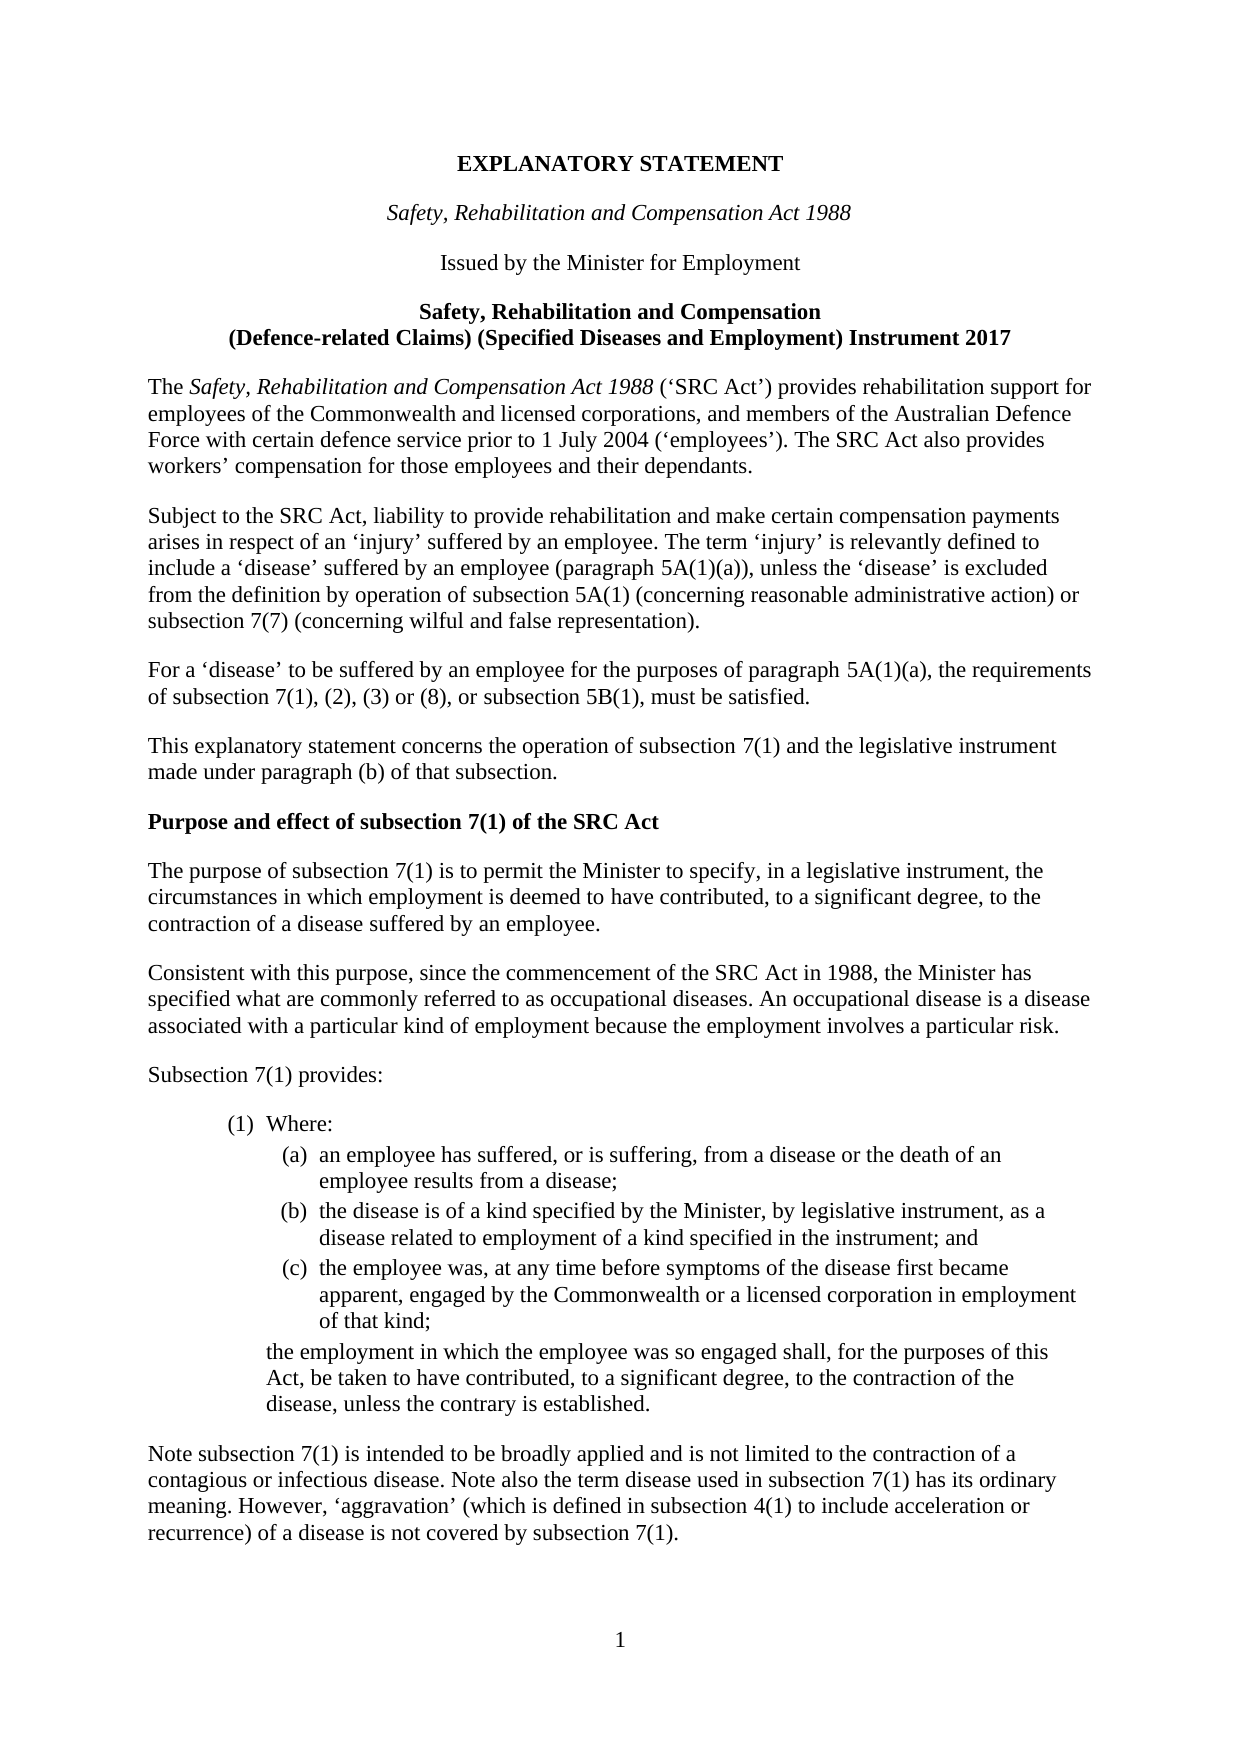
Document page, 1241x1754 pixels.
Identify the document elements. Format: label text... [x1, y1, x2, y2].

text (c) the employee was, at any time before symptoms of the disease first became apparent, engaged by the Commonwealth or a licensed corporation in employment of that kind; [148, 1254, 1092, 1333]
text (b) the disease is of a kind specified by the Minister, by legislative instrument, as a disease related to employment of a kind specified in the instrument; and [148, 1198, 1092, 1250]
text Subsection 7(1) provides: [148, 1061, 1092, 1087]
text Subject to the SRC Act, liability to provide rehabilitation and make certain compensation payments arises in respect of an ‘injury’ suffered by an employee. The term ‘injury’ is relevantly defined to include a ‘disease’ suffered by an employee (paragraph 5A(1)(a)), unless the ‘disease’ is excluded from the definition by operation of subsection 5A(1) (concerning reasonable administrative action) or subsection 7(7) (concerning wilful and false representation). [148, 502, 1092, 633]
text EXPLANATORY STATEMENT [148, 150, 1092, 176]
text This explanatory statement concerns the operation of subsection 7(1) and the legislative instrument made under paragraph (b) of that subsection. [148, 732, 1092, 785]
text (1) Where: [148, 1110, 1092, 1137]
text The Safety, Rehabilitation and Compensation Act 1988 (‘SRC Act’) provides rehabilitation support for employees of the Commonwealth and licensed corporations, and members of the Australian Defence Force with certain defence service prior to 1 July 2004 (‘employees’). The SRC Act also provides workers’ compensation for those employees and their dependants. [148, 373, 1092, 479]
text Safety, Rehabilitation and Compensation Act 1988 [148, 199, 1092, 226]
text For a ‘disease’ to be suffered by an employee for the purposes of paragraph 5A(1)(a), the requirements of subsection 7(1), (2), (3) or (8), or subsection 5B(1), must be satisfied. [148, 656, 1092, 709]
text Purpose and effect of subsection 7(1) of the SRC Act [148, 808, 1092, 834]
text Safety, Rehabilitation and Compensation (Defence-related Claims) (Specified Diseases and Employment) Instrument 2017 [148, 298, 1092, 351]
text The purpose of subsection 7(1) is to permit the Minister to specify, in a legislative instrument, the circumstances in which employment is deemed to have contributed, to a significant degree, to the contraction of a disease suffered by an employee. [148, 857, 1092, 936]
text (a) an employee has suffered, or is suffering, from a disease or the death of an employee results from a disease; [148, 1141, 1092, 1193]
text the employment in which the employee was so engaged shall, for the purposes of this Act, be taken to have contributed, to a significant degree, to the contraction of the disease, unless the contrary is established. [266, 1338, 1092, 1417]
text Consistent with this purpose, since the commencement of the SRC Act in 1988, the Minister has specified what are commonly referred to as occupational diseases. An occupational disease is a disease associated with a particular kind of employment because the employment involves a particular risk. [148, 959, 1092, 1038]
text Note subsection 7(1) is intended to be broadly applied and is not limited to the contraction of a contagious or infectious disease. Note also the term disease used in subsection 7(1) has its ordinary meaning. However, ‘aggravation’ (which is defined in subsection 4(1) to include acceleration or recurrence) of a disease is not covered by subsection 7(1). [148, 1440, 1092, 1545]
text Issued by the Minister for Employment [148, 248, 1092, 275]
